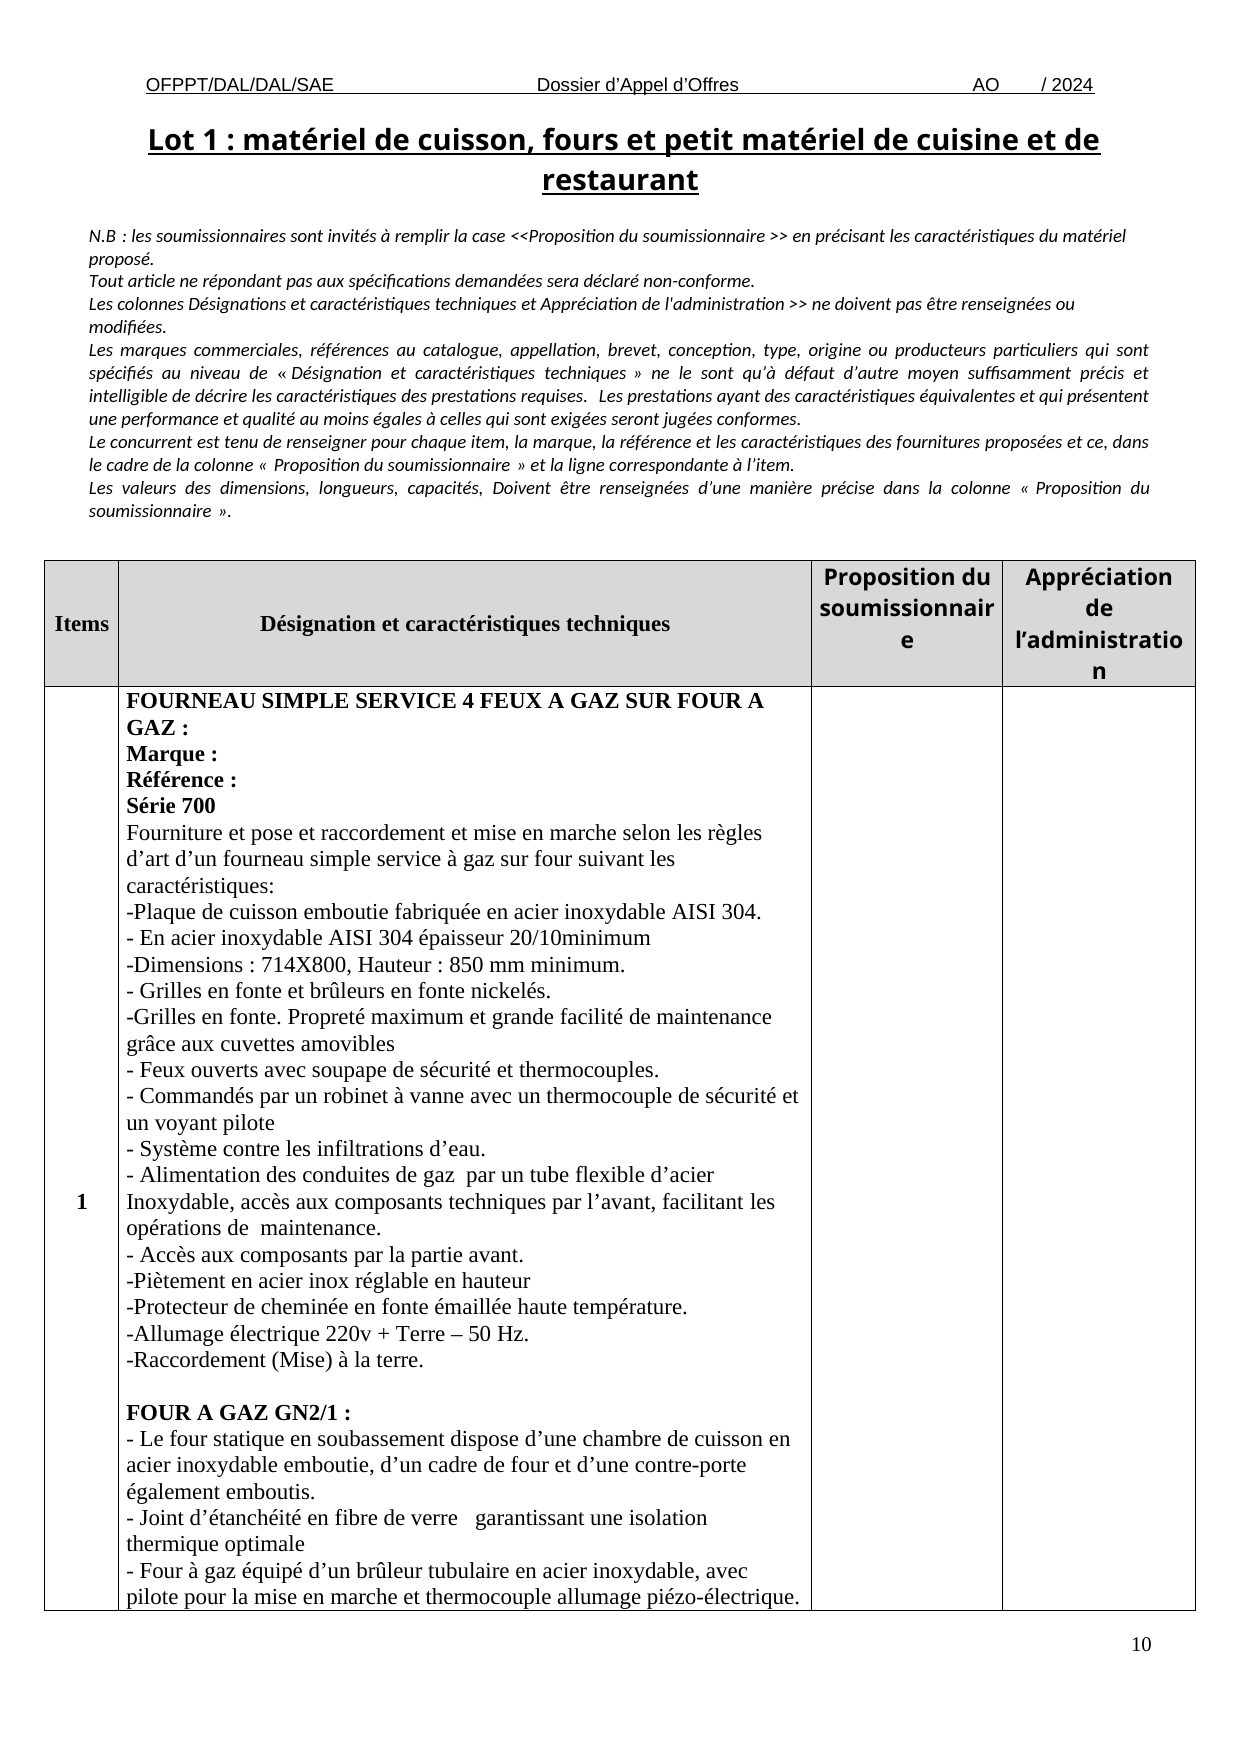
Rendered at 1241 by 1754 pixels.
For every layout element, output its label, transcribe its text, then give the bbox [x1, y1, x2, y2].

table_header Items [45, 561, 118, 686]
text Lot 1 : matériel de cuisson, fours et petit matériel de cuisine et de restaurant [89, 119, 1152, 199]
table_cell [119, 687, 811, 1609]
text Les colonnes Désignations et caractéristiques techniques et Appréciation de l'administration >> ne doivent pas être renseignées ou modifiées. [89, 293, 1152, 338]
table_cell [1003, 687, 1195, 1609]
table_cell 1 [45, 687, 118, 1609]
text N.B : les soumissionnaires sont invités à remplir la case <<Proposition du soumissionnaire >> en précisant les caractéristiques du matériel proposé. [89, 224, 1152, 270]
table_header Appréciation de l’administration [1003, 561, 1195, 686]
table_header Proposition du soumissionnaire [812, 561, 1002, 686]
text Les marques commerciales, références au catalogue, appellation, brevet, conception, type, origine ou producteurs particuliers qui sont spécifiés au niveau de « Désignation et caractéristiques techniques » ne le sont qu’à défaut d’autre moyen suffisamment précis et intelligible de décrire les caractéristiques des prestations requises. Les prestations ayant des caractéristiques équivalentes et qui présentent une performance et qualité au moins égales à celles qui sont exigées seront jugées conformes. [89, 338, 1152, 430]
text Les valeurs des dimensions, longueurs, capacités, Doivent être renseignées d’une manière précise dans la colonne « Proposition du soumissionnaire ». [89, 476, 1152, 522]
text Tout article ne répondant pas aux spécifications demandées sera déclaré non-conforme. [89, 270, 1152, 293]
table_cell [812, 687, 1002, 1609]
table_header Désignation et caractéristiques techniques [119, 561, 811, 686]
text Le concurrent est tenu de renseigner pour chaque item, la marque, la référence et les caractéristiques des fournitures proposées et ce, dans le cadre de la colonne « Proposition du soumissionnaire » et la ligne correspondante à l’item. [89, 430, 1152, 476]
